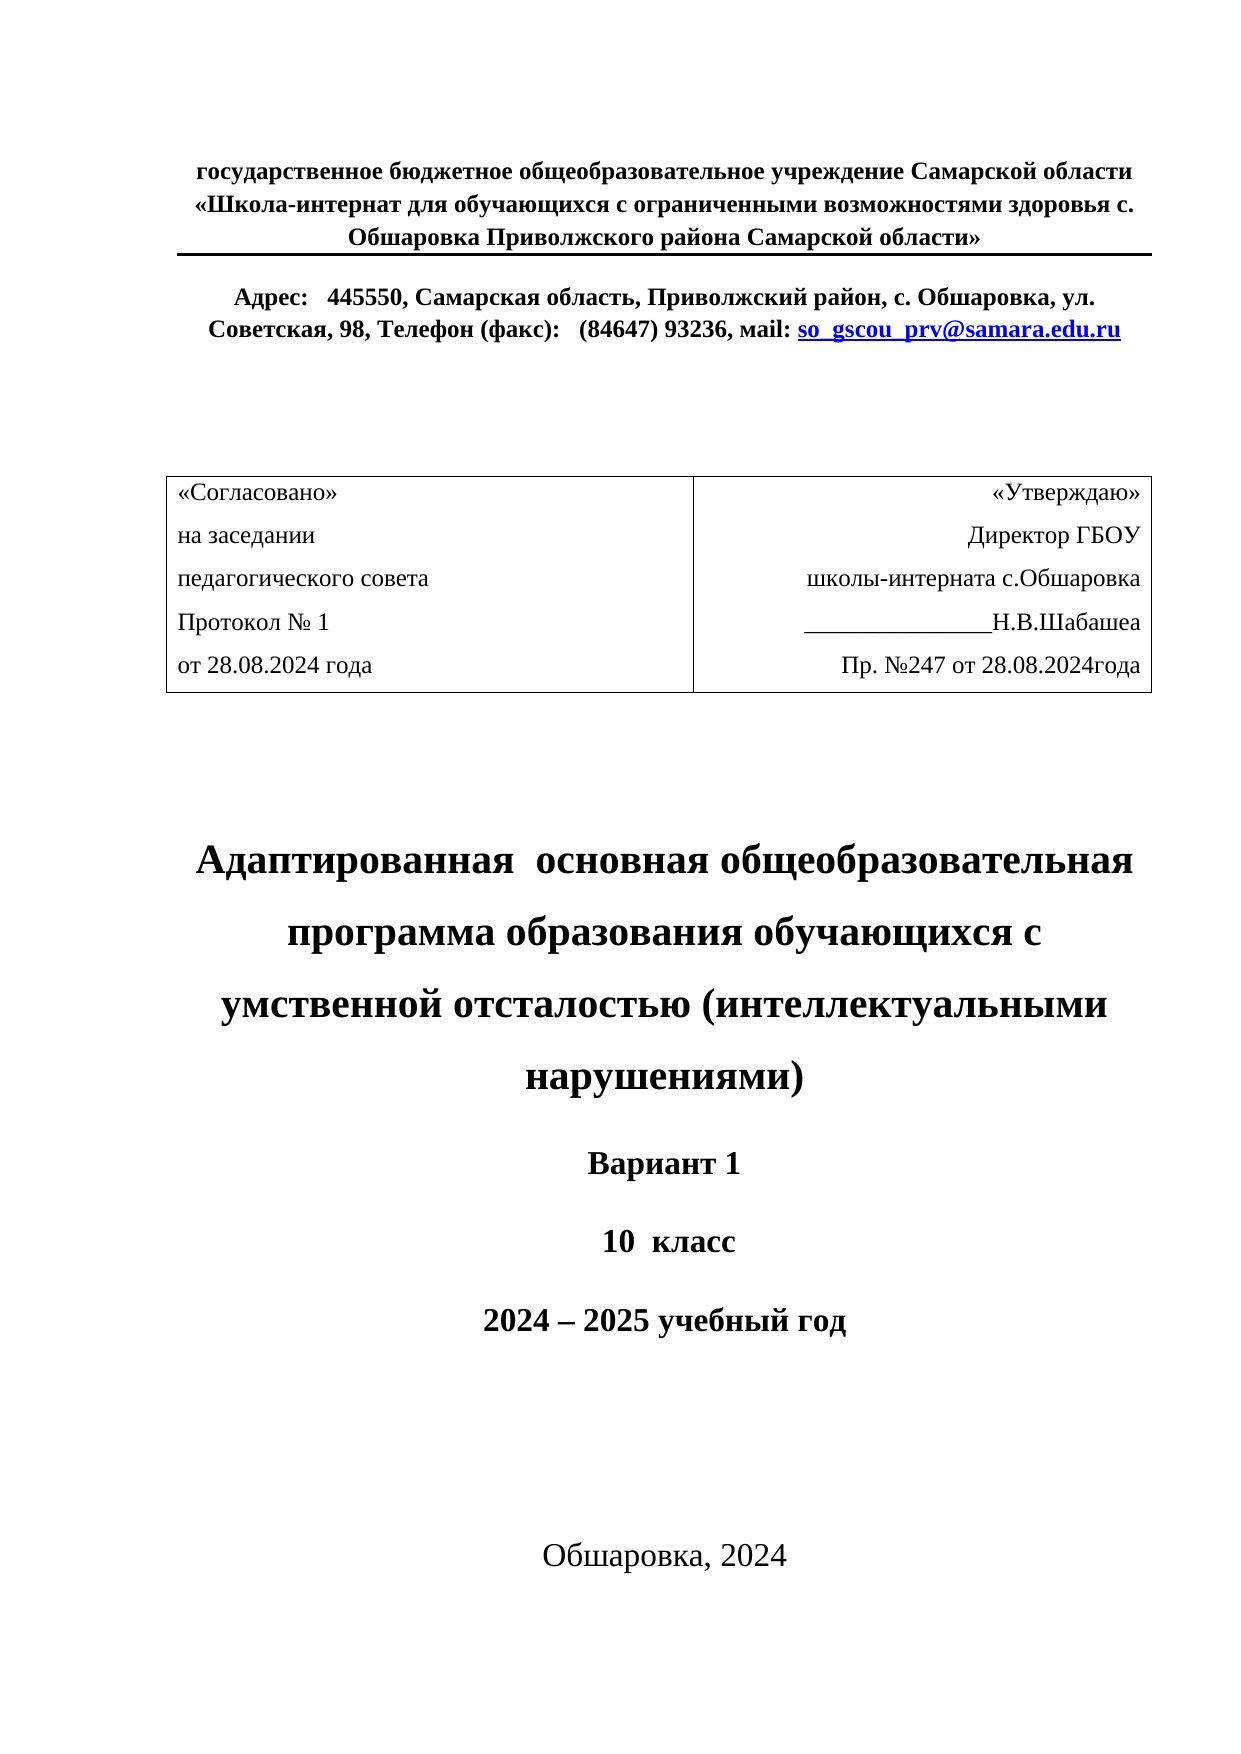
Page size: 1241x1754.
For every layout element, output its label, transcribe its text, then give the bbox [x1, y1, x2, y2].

text 10 класс [177, 1222, 1152, 1260]
text 2024 – 2025 учебный год [177, 1300, 1152, 1338]
text государственное бюджетное общеобразовательное учреждение Самарской области «Школа-интернат для обучающихся с ограниченными возможностями здоровья с. Обшаровка Приволжского района Самарской области» [177, 156, 1152, 253]
table_header «Согласовано» на заседании педагогического совета Протокол № 1 от 28.08.2024 года [167, 477, 693, 692]
text Вариант 1 [177, 1143, 1152, 1182]
text Адрес: 445550, Самарская область, Приволжский район, с. Обшаровка, ул. Советская, 98, Телефон (факс): (84647) 93236, мail: so_gscou_prv@samara.edu.ru [177, 282, 1152, 343]
table_header «Утверждаю» Директор ГБОУ школы-интерната с.Обшаровка _______________Н.В.Шабашеа Пр. №247 от 28.08.2024года [694, 477, 1151, 692]
text Адаптированная основная общеобразовательная программа образования обучающихся с умственной отсталостью (интеллектуальными нарушениями) [177, 835, 1152, 1098]
text Обшаровка, 2024 [177, 1535, 1152, 1573]
